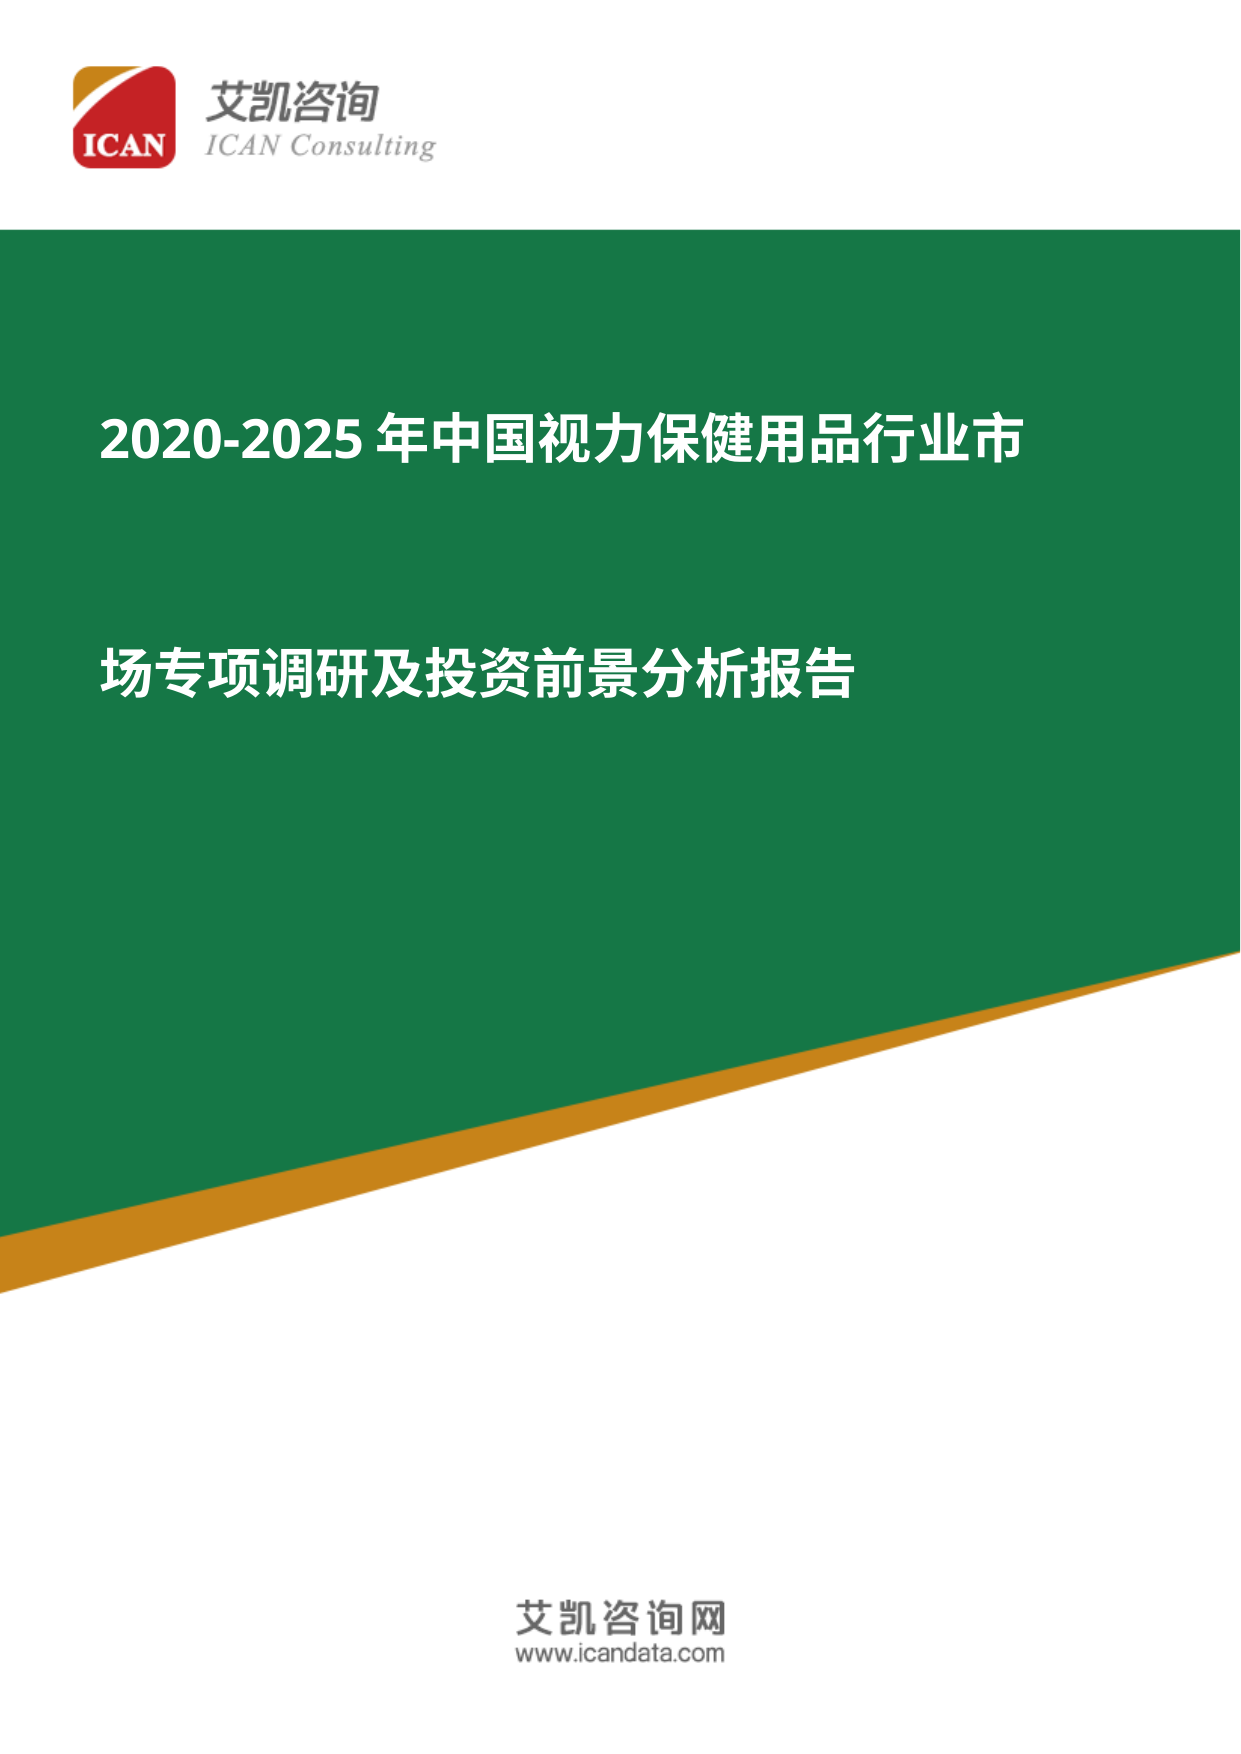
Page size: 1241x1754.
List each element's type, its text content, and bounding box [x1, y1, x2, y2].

subtitle 2020-2025年中国视力保健用品行业市场专项调研及投资前景分析报告 [99, 386, 1053, 718]
picture [0, 5, 1241, 1754]
